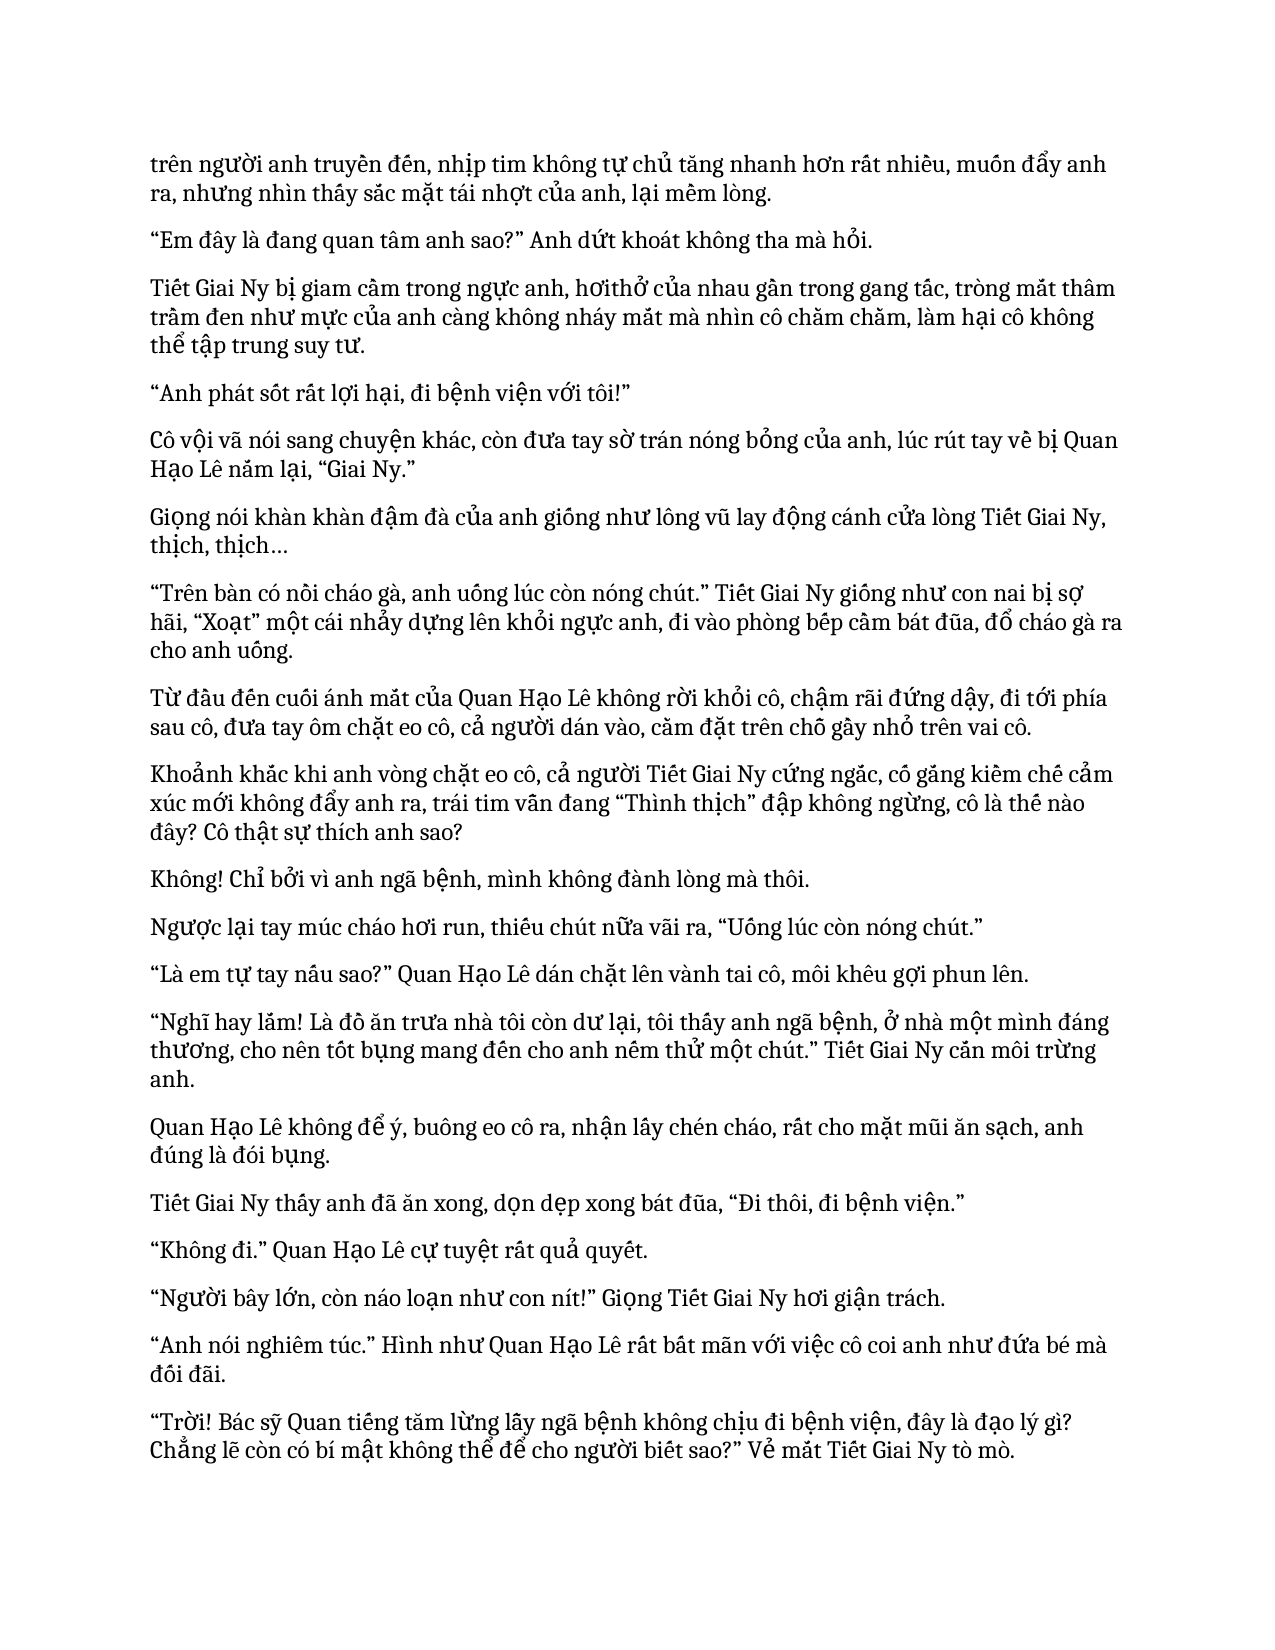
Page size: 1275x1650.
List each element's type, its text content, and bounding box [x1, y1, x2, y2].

text Từ đầu đến cuối ánh mắt của Quan Hạo Lê không rời khỏi cô, chậm rãi đứng dậy, đi tới phía sau cô, đưa tay ôm chặt eo cô, cả người dán vào, cằm đặt trên chỗ gầy nhỏ trên vai cô. [150, 684, 1125, 741]
text “Là em tự tay nấu sao?” Quan Hạo Lê dán chặt lên vành tai cô, môi khêu gợi phun lên. [150, 960, 1125, 989]
text “Trời! Bác sỹ Quan tiếng tăm lừng lẫy ngã bệnh không chịu đi bệnh viện, đây là đạo lý gì? Chẳng lẽ còn có bí mật không thể để cho người biết sao?” Vẻ mắt Tiết Giai Ny tò mò. [150, 1407, 1125, 1465]
text Cô vội vã nói sang chuyện khác, còn đưa tay sờ trán nóng bỏng của anh, lúc rút tay về bị Quan Hạo Lê nắm lại, “Giai Ny.” [150, 426, 1125, 484]
text Giọng nói khàn khàn đậm đà của anh giống như lông vũ lay động cánh cửa lòng Tiết Giai Ny, thịch, thịch… [150, 502, 1125, 560]
text Ngược lại tay múc cháo hơi run, thiếu chút nữa vãi ra, “Uống lúc còn nóng chút.” [150, 912, 1125, 941]
text “Trên bàn có nồi cháo gà, anh uống lúc còn nóng chút.” Tiết Giai Ny giống như con nai bị sợ hãi, “Xoạt” một cái nhảy dựng lên khỏi ngực anh, đi vào phòng bếp cầm bát đũa, đổ cháo gà ra cho anh uống. [150, 579, 1125, 665]
text “Nghĩ hay lắm! Là đồ ăn trưa nhà tôi còn dư lại, tôi thấy anh ngã bệnh, ở nhà một mình đáng thương, cho nên tốt bụng mang đến cho anh nếm thử một chút.” Tiết Giai Ny cắn môi trừng anh. [150, 1007, 1125, 1094]
text “Người bây lớn, còn náo loạn như con nít!” Giọng Tiết Giai Ny hơi giận trách. [150, 1284, 1125, 1312]
text Không! Chỉ bởi vì anh ngã bệnh, mình không đành lòng mà thôi. [150, 865, 1125, 894]
text “Anh nói nghiêm túc.” Hình như Quan Hạo Lê rất bất mãn với việc cô coi anh như đứa bé mà đối đãi. [150, 1331, 1125, 1389]
text Tiết Giai Ny bị giam cầm trong ngực anh, hơithở của nhau gần trong gang tấc, tròng mắt thâm trầm đen như mực của anh càng không nháy mắt mà nhìn cô chằm chằm, làm hại cô không thể tập trung suy tư. [150, 274, 1125, 360]
text “Anh phát sốt rất lợi hại, đi bệnh viện với tôi!” [150, 379, 1125, 407]
text Quan Hạo Lê không để ý, buông eo cô ra, nhận lấy chén cháo, rất cho mặt mũi ăn sạch, anh đúng là đói bụng. [150, 1112, 1125, 1170]
text “Em đây là đang quan tâm anh sao?” Anh dứt khoát không tha mà hỏi. [150, 226, 1125, 255]
text Tiết Giai Ny thấy anh đã ăn xong, dọn dẹp xong bát đũa, “Đi thôi, đi bệnh viện.” [150, 1189, 1125, 1217]
text “Không đi.” Quan Hạo Lê cự tuyệt rất quả quyết. [150, 1236, 1125, 1265]
text Khoảnh khắc khi anh vòng chặt eo cô, cả người Tiết Giai Ny cứng ngắc, cố gắng kiềm chế cảm xúc mới không đẩy anh ra, trái tim vẫn đang “Thình thịch” đập không ngừng, cô là thế nào đây? Cô thật sự thích anh sao? [150, 760, 1125, 846]
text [150, 150, 1125, 207]
